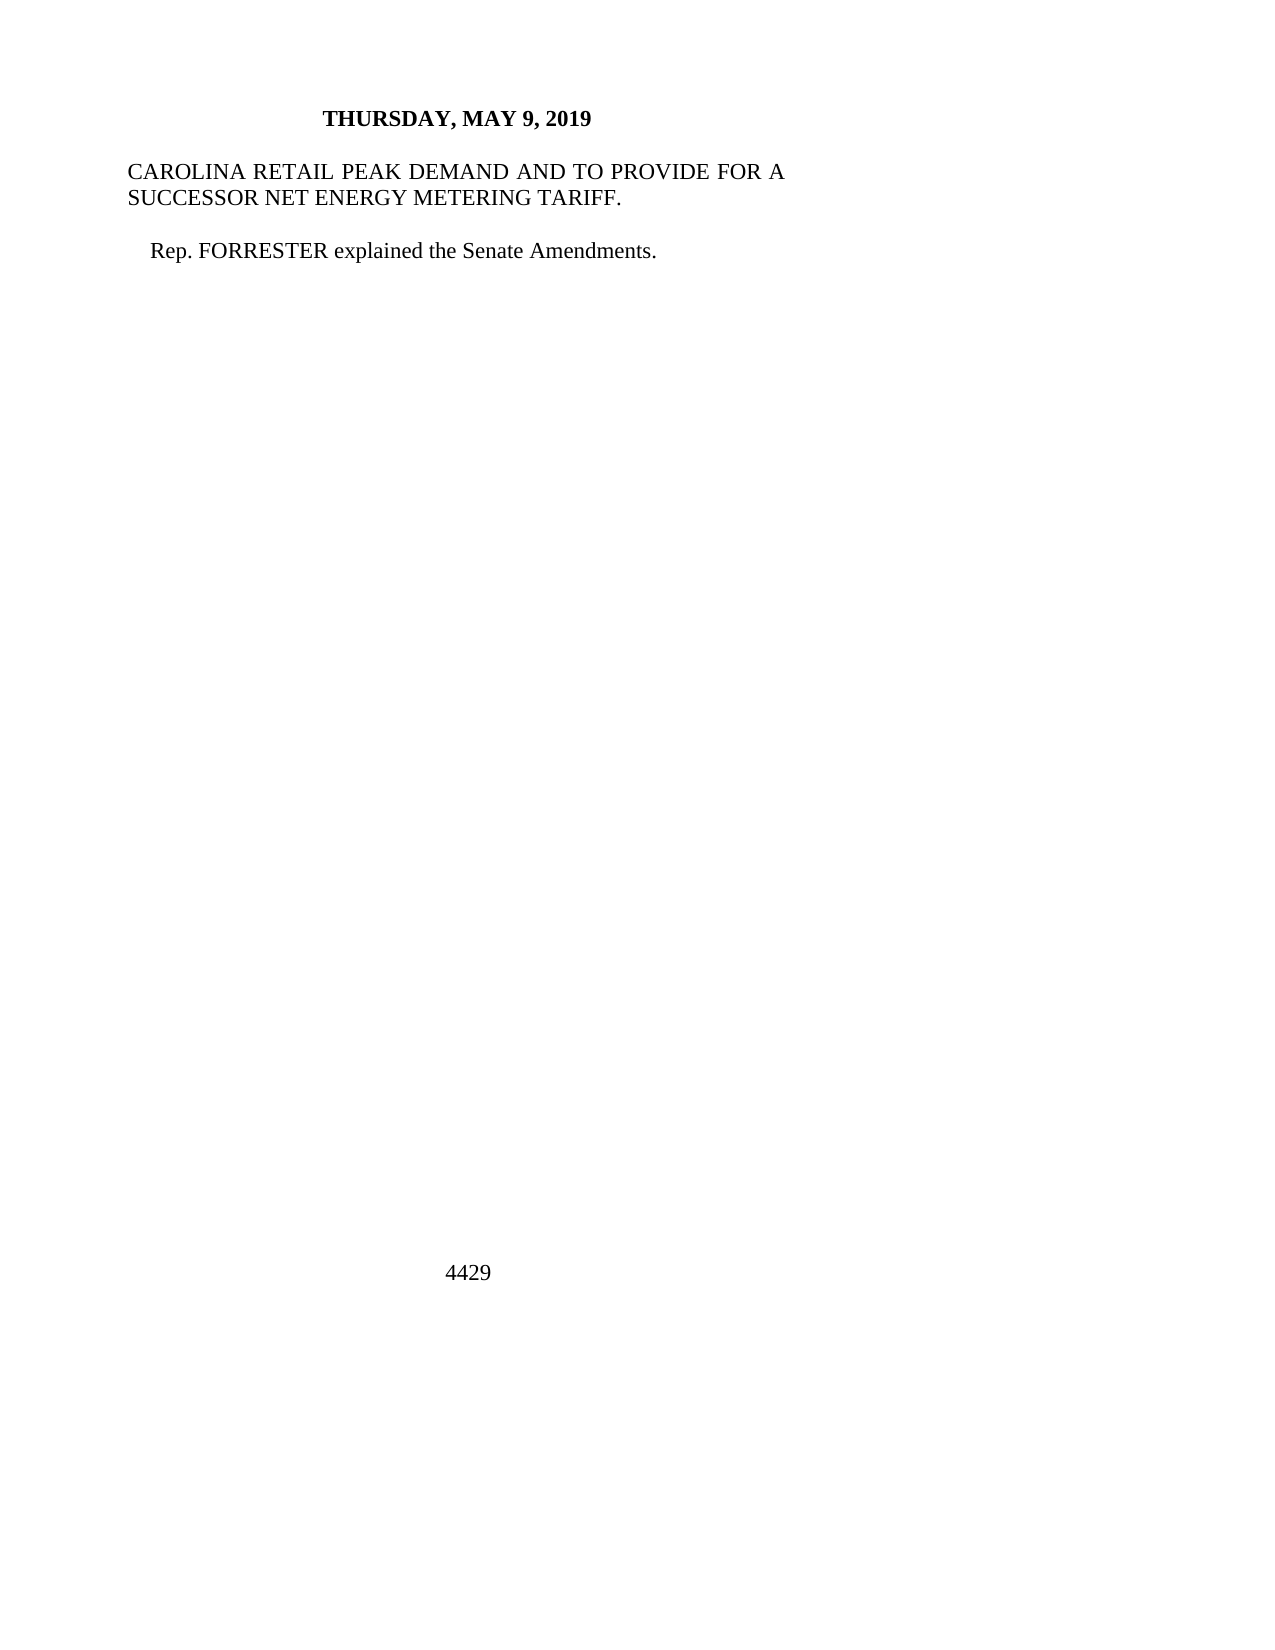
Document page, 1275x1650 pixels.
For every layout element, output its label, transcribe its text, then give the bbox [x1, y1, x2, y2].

text Rep. FORRESTER explained the Senate Amendments. [127, 237, 786, 263]
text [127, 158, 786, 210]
